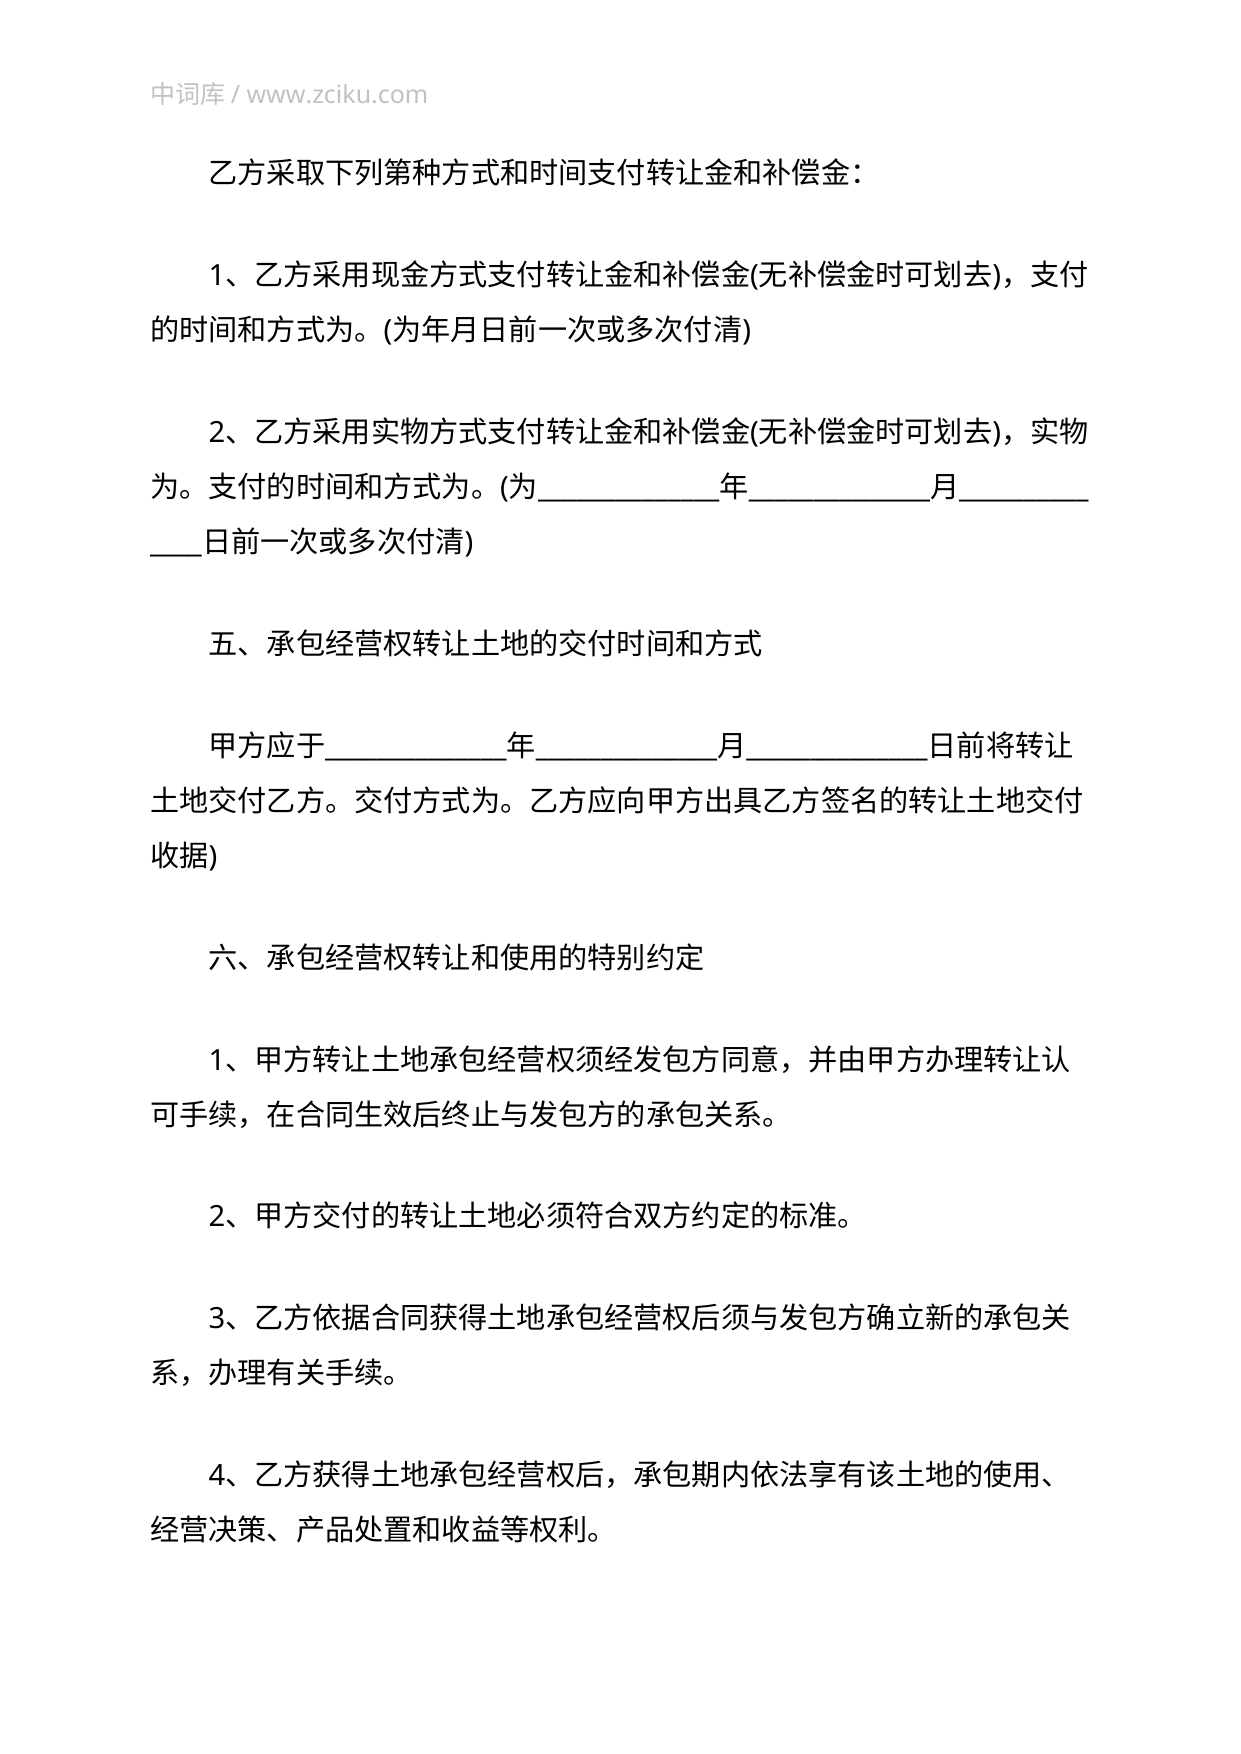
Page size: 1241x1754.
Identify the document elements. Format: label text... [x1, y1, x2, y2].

text 甲方应于______________年______________月______________日前将转让土地交付乙方。交付方式为。乙方应向甲方出具乙方签名的转让土地交付收据) [150, 722, 1090, 875]
text 2、乙方采用实物方式支付转让金和补偿金(无补偿金时可划去)，实物为。支付的时间和方式为。(为______________年______________月______________日前一次或多次付清) [150, 409, 1090, 561]
text 4、乙方获得土地承包经营权后，承包期内依法享有该土地的使用、经营决策、产品处置和收益等权利。 [150, 1452, 1090, 1549]
text 五、承包经营权转让土地的交付时间和方式 [150, 621, 1090, 663]
text 2、甲方交付的转让土地必须符合双方约定的标准。 [150, 1193, 1090, 1235]
text 3、乙方依据合同获得土地承包经营权后须与发包方确立新的承包关系，办理有关手续。 [150, 1295, 1090, 1392]
text 六、承包经营权转让和使用的特别约定 [150, 934, 1090, 977]
text 1、甲方转让土地承包经营权须经发包方同意，并由甲方办理转让认可手续，在合同生效后终止与发包方的承包关系。 [150, 1036, 1090, 1133]
text 1、乙方采用现金方式支付转让金和补偿金(无补偿金时可划去)，支付的时间和方式为。(为年月日前一次或多次付清) [150, 252, 1090, 349]
text 乙方采取下列第种方式和时间支付转让金和补偿金： [150, 150, 1090, 192]
